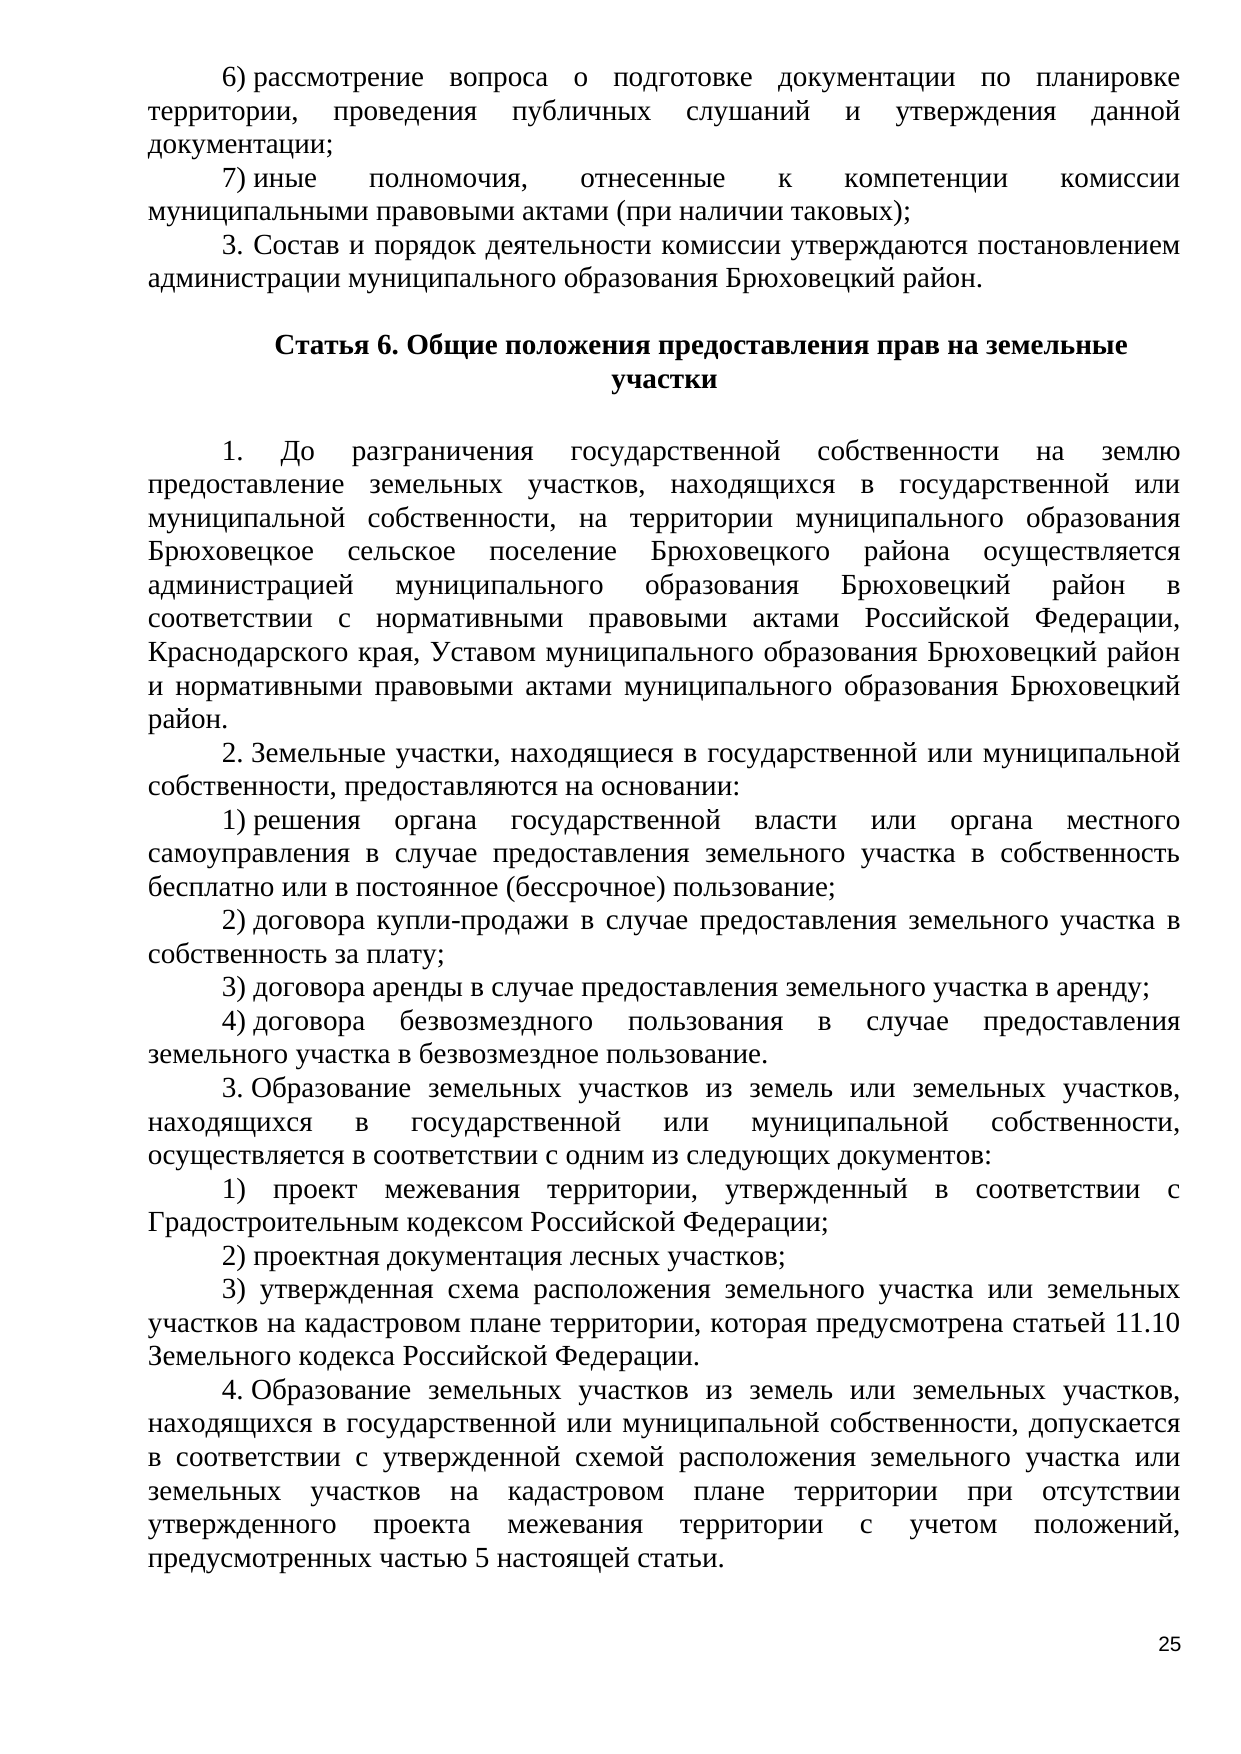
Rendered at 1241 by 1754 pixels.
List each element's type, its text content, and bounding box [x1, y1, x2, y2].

text 3. Образование земельных участков из земель или земельных участков, находящихся в государственной или муниципальной собственности, осуществляется в соответствии с одним из следующих документов: [148, 1070, 1181, 1171]
text 3) договора аренды в случае предоставления земельного участка в аренду; [148, 969, 1181, 1003]
text 2. Земельные участки, находящиеся в государственной или муниципальной собственности, предоставляются на основании: [148, 735, 1181, 802]
text 4. Образование земельных участков из земель или земельных участков, находящихся в государственной или муниципальной собственности, допускается в соответствии с утвержденной схемой расположения земельного участка или земельных участков на кадастровом плане территории при отсутствии утвержденного проекта межевания территории с учетом положений, предусмотренных частью 5 настоящей статьи. [148, 1372, 1181, 1573]
text 1. До разграничения государственной собственности на землю предоставление земельных участков, находящихся в государственной или муниципальной собственности, на территории муниципального образования Брюховецкое сельское поселение Брюховецкого района осуществляется администрацией муниципального образования Брюховецкий район в соответствии с нормативными правовыми актами Российской Федерации, Краснодарского края, Уставом муниципального образования Брюховецкий район и нормативными правовыми актами муниципального образования Брюховецкий район. [148, 433, 1181, 735]
text 6) рассмотрение вопроса о подготовке документации по планировке территории, проведения публичных слушаний и утверждения данной документации; [148, 59, 1181, 160]
text 3) утвержденная схема расположения земельного участка или земельных участков на кадастровом плане территории, которая предусмотрена статьей 11.10 Земельного кодекса Российской Федерации. [148, 1271, 1181, 1372]
text 1) решения органа государственной власти или органа местного самоуправления в случае предоставления земельного участка в собственность бесплатно или в постоянное (бессрочное) пользование; [148, 802, 1181, 902]
text 4) договора безвозмездного пользования в случае предоставления земельного участка в безвозмездное пользование. [148, 1003, 1181, 1070]
text 7) иные полномочия, отнесенные к компетенции комиссии муниципальными правовыми актами (при наличии таковых); [148, 160, 1181, 227]
text 1) проект межевания территории, утвержденный в соответствии с Градостроительным кодексом Российской Федерации; [148, 1171, 1181, 1238]
text 3. Состав и порядок деятельности комиссии утверждаются постановлением администрации муниципального образования Брюховецкий район. [148, 227, 1181, 294]
subtitle Статья 6. Общие положения предоставления прав на земельные участки [148, 327, 1181, 394]
text 2) договора купли-продажи в случае предоставления земельного участка в собственность за плату; [148, 902, 1181, 969]
text 2) проектная документация лесных участков; [148, 1238, 1181, 1271]
